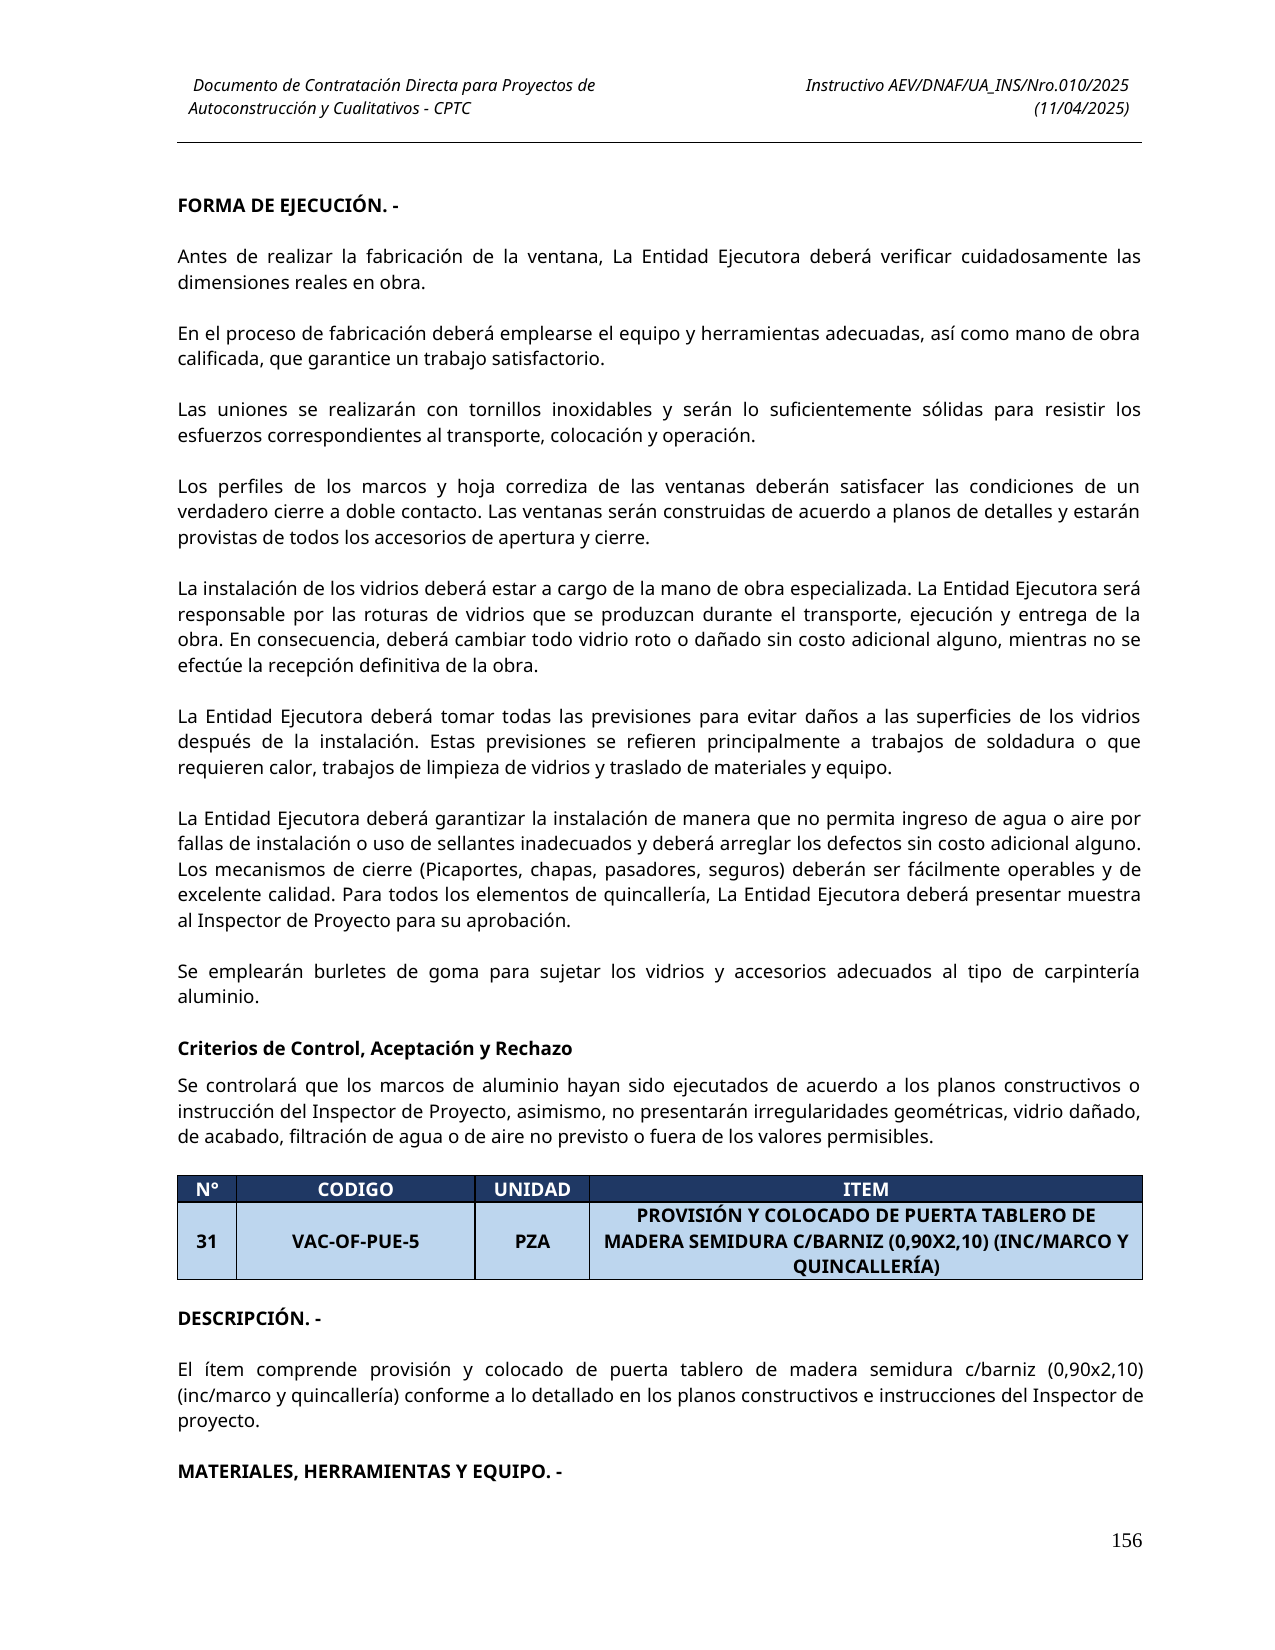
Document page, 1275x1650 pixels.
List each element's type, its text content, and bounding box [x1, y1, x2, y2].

text Antes de realizar la fabricación de la ventana, La Entidad Ejecutora deberá verificar cuidadosamente las dimensiones reales en obra. [177, 244, 1142, 295]
text FORMA DE EJECUCIÓN. - [177, 193, 1142, 218]
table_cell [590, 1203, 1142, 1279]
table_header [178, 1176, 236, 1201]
text DESCRIPCIÓN. - [177, 1306, 1144, 1331]
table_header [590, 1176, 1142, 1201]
text Los perfiles de los marcos y hoja corrediza de las ventanas deberán satisfacer las condiciones de un verdadero cierre a doble contacto. Las ventanas serán construidas de acuerdo a planos de detalles y estarán provistas de todos los accesorios de apertura y cierre. [177, 473, 1142, 550]
text Las uniones se realizarán con tornillos inoxidables y serán lo suficientemente sólidas para resistir los esfuerzos correspondientes al transporte, colocación y operación. [177, 397, 1142, 448]
text Se emplearán burletes de goma para sujetar los vidrios y accesorios adecuados al tipo de carpintería aluminio. [177, 958, 1142, 1009]
text La Entidad Ejecutora deberá tomar todas las previsiones para evitar daños a las superficies de los vidrios después de la instalación. Estas previsiones se refieren principalmente a trabajos de soldadura o que requieren calor, trabajos de limpieza de vidrios y traslado de materiales y equipo. [177, 703, 1142, 779]
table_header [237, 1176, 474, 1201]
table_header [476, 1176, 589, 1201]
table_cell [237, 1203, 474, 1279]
text Se controlará que los marcos de aluminio hayan sido ejecutados de acuerdo a los planos constructivos o instrucción del Inspector de Proyecto, asimismo, no presentarán irregularidades geométricas, vidrio dañado, de acabado, filtración de agua o de aire no previsto o fuera de los valores permisibles. [177, 1073, 1142, 1149]
text Criterios de Control, Aceptación y Rechazo [177, 1035, 1142, 1060]
text En el proceso de fabricación deberá emplearse el equipo y herramientas adecuadas, así como mano de obra calificada, que garantice un trabajo satisfactorio. [177, 320, 1142, 371]
text El ítem comprende provisión y colocado de puerta tablero de madera semidura c/barniz (0,90x2,10) (inc/marco y quincallería) conforme a lo detallado en los planos constructivos e instrucciones del Inspector de proyecto. [177, 1357, 1144, 1433]
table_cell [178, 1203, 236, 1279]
text MATERIALES, HERRAMIENTAS Y EQUIPO. - [177, 1459, 1144, 1484]
text La instalación de los vidrios deberá estar a cargo de la mano de obra especializada. La Entidad Ejecutora será responsable por las roturas de vidrios que se produzcan durante el transporte, ejecución y entrega de la obra. En consecuencia, deberá cambiar todo vidrio roto o dañado sin costo adicional alguno, mientras no se efectúe la recepción definitiva de la obra. [177, 575, 1142, 677]
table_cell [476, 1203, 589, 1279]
text La Entidad Ejecutora deberá garantizar la instalación de manera que no permita ingreso de agua o aire por fallas de instalación o uso de sellantes inadecuados y deberá arreglar los defectos sin costo adicional alguno. Los mecanismos de cierre (Picaportes, chapas, pasadores, seguros) deberán ser fácilmente operables y de excelente calidad. Para todos los elementos de quincallería, La Entidad Ejecutora deberá presentar muestra al Inspector de Proyecto para su aprobación. [177, 805, 1142, 933]
